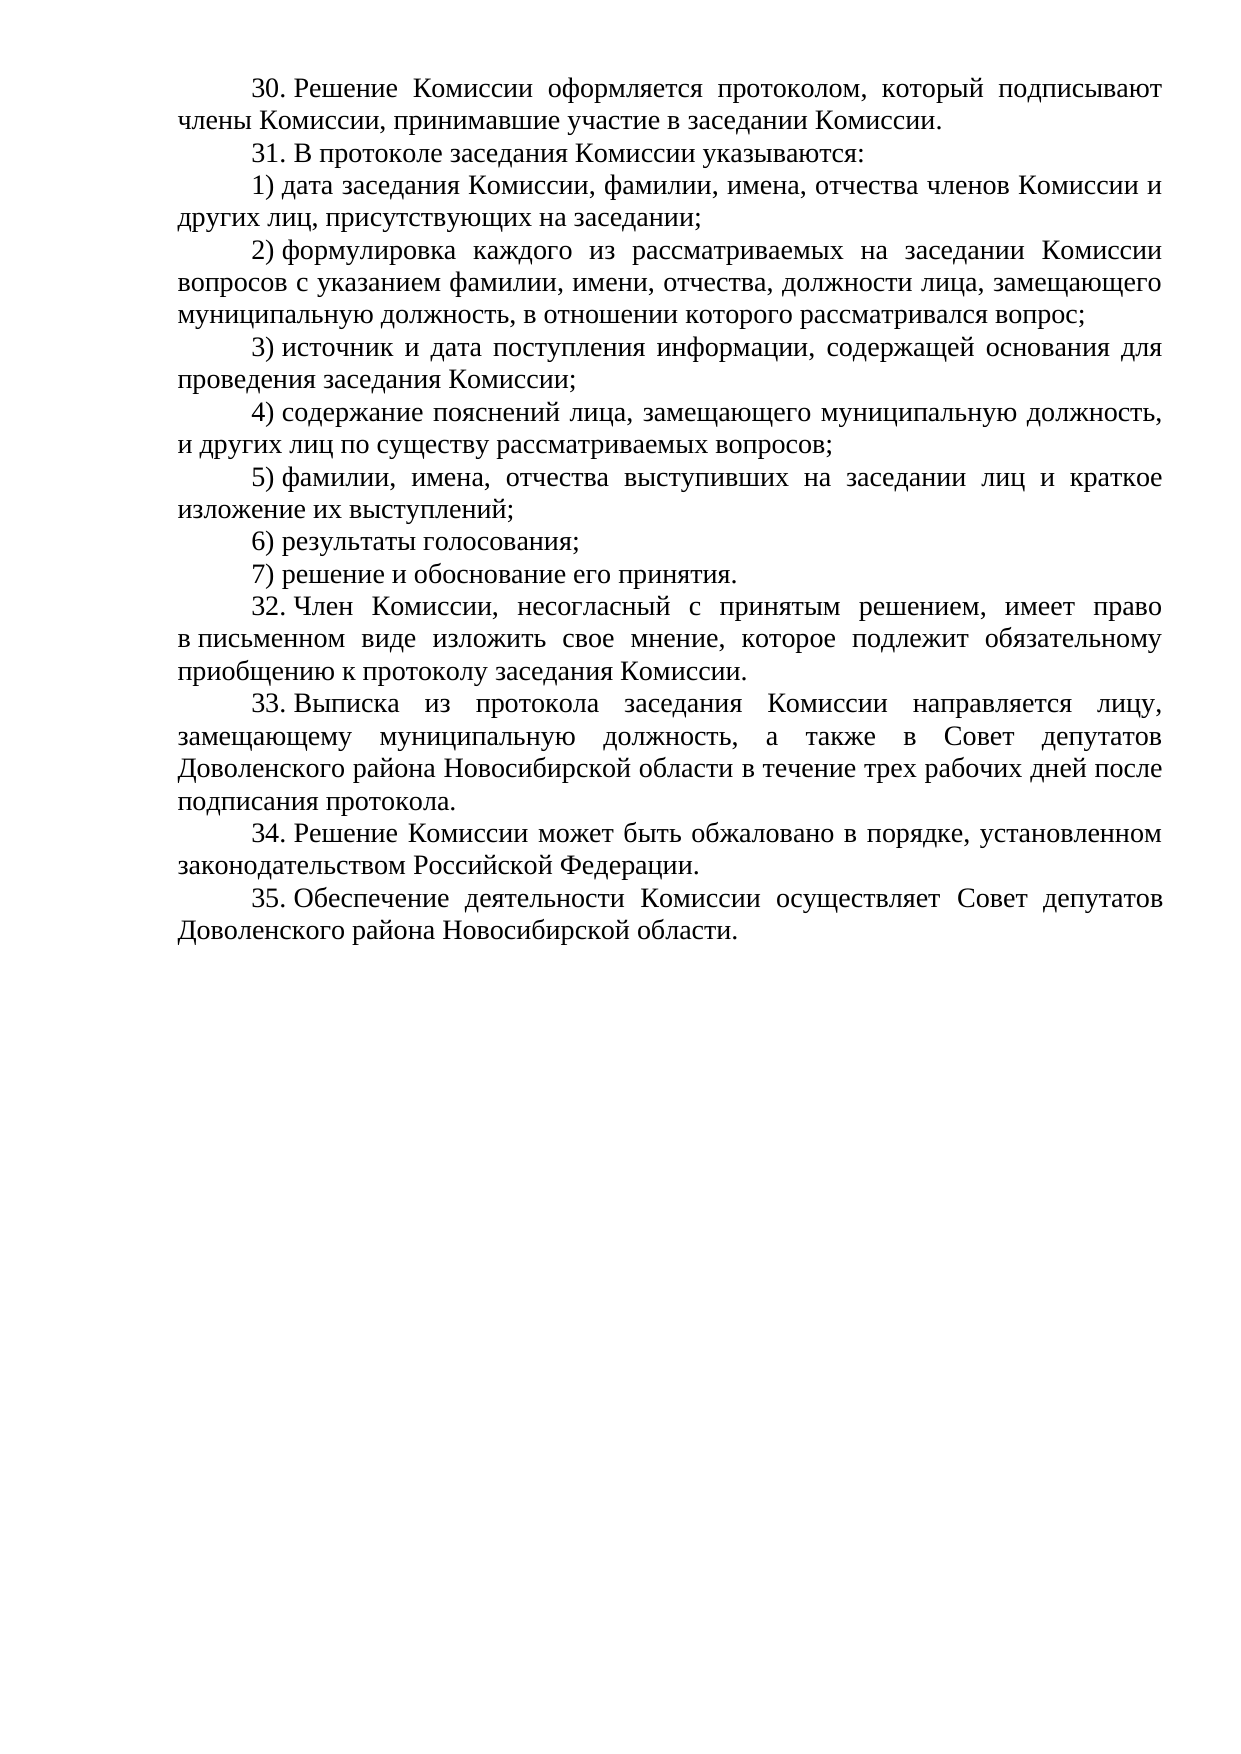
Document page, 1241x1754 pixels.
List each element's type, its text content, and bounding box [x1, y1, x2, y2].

text 2) формулировка каждого из рассматриваемых на заседании Комиссии вопросов с указанием фамилии, имени, отчества, должности лица, замещающего муниципальную должность, в отношении которого рассматривался вопрос; [177, 233, 1163, 330]
text 30. Решение Комиссии оформляется протоколом, который подписывают члены Комиссии, принимавшие участие в заседании Комиссии. [177, 71, 1163, 136]
text 6) результаты голосования; [177, 524, 1163, 557]
text 35. Обеспечение деятельности Комиссии осуществляет Совет депутатов Доволенского района Новосибирской области. [177, 881, 1163, 946]
text 5) фамилии, имена, отчества выступивших на заседании лиц и краткое изложение их выступлений; [177, 459, 1163, 524]
text 32. Член Комиссии, несогласный с принятым решением, имеет право в письменном виде изложить свое мнение, которое подлежит обязательному приобщению к протоколу заседания Комиссии. [177, 589, 1163, 686]
text 3) источник и дата поступления информации, содержащей основания для проведения заседания Комиссии; [177, 330, 1163, 395]
text 31. В протоколе заседания Комиссии указываются: [177, 136, 1163, 168]
text 4) содержание пояснений лица, замещающего муниципальную должность, и других лиц по существу рассматриваемых вопросов; [177, 395, 1163, 459]
text 1) дата заседания Комиссии, фамилии, имена, отчества членов Комиссии и других лиц, присутствующих на заседании; [177, 168, 1163, 233]
text 7) решение и обоснование его принятия. [177, 557, 1163, 589]
text 33. Выписка из протокола заседания Комиссии направляется лицу, замещающему муниципальную должность, а также в Совет депутатов Доволенского района Новосибирской области в течение трех рабочих дней после подписания протокола. [177, 686, 1163, 816]
text 34. Решение Комиссии может быть обжаловано в порядке, установленном законодательством Российской Федерации. [177, 816, 1163, 881]
